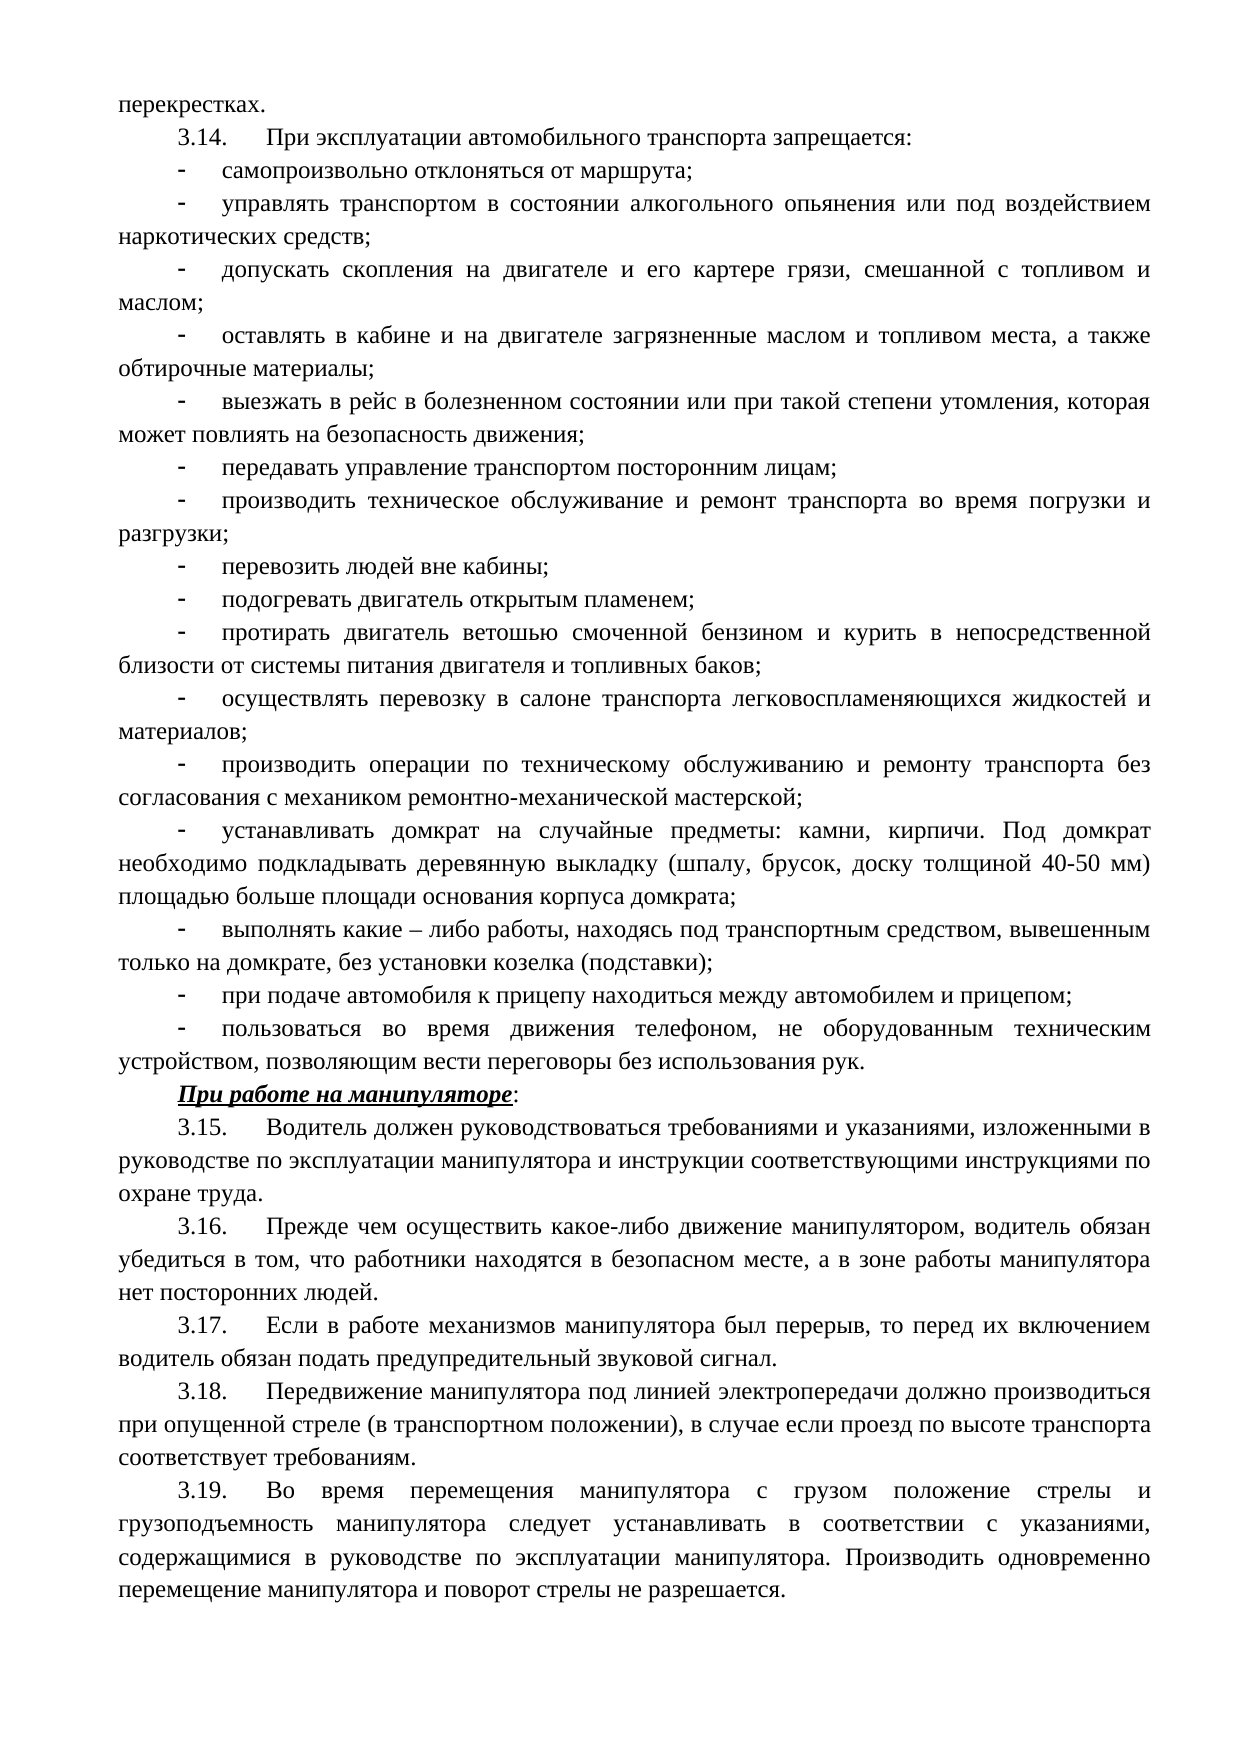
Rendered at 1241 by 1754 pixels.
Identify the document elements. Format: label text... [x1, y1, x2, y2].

list производить операции по техническому обслуживанию и ремонту транспорта без согласования с механиком ремонтно-механической мастерской; [118, 650, 1152, 712]
list устанавливать домкрат на случайные предметы: камни, кирпичи. Под домкрат необходимо подкладывать деревянную выкладку (шпалу, брусок, доску толщиной 40-50 мм) площадью больше площади основания корпуса домкрата; [118, 716, 1152, 811]
list Если в работе механизмов манипулятора был перерыв, то перед их включением водитель обязан подать предупредительный звуковой сигнал. [118, 1211, 1152, 1273]
list Водитель должен руководствоваться требованиями и указаниями, изложенными в руководстве по эксплуатации манипулятора и инструкции соответствующими инструкциями по охране труда. [118, 1013, 1152, 1108]
list Во время перемещения манипулятора с грузом положение стрелы и грузоподъемность манипулятора следует устанавливать в соответствии с указаниями, содержащимися в руководстве по эксплуатации манипулятора. Производить одновременно перемещение манипулятора и поворот стрелы не разрешается. [118, 1376, 1152, 1504]
list производить техническое обслуживание и ремонт транспорта во время погрузки и разгрузки; [118, 386, 1152, 448]
list оставлять в кабине и на двигателе загрязненные маслом и топливом места, а также обтирочные материалы; [118, 221, 1152, 282]
list передавать управление транспортом посторонним лицам; [118, 353, 1152, 382]
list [118, 1508, 1152, 1636]
list при подаче автомобиля к прицепу находиться между автомобилем и прицепом; [118, 881, 1152, 910]
list управлять транспортом в состоянии алкогольного опьянения или под воздействием наркотических средств; [118, 89, 1152, 150]
list допускать скопления на двигателе и его картере грязи, смешанной с топливом и маслом; [118, 155, 1152, 216]
list Прежде чем осуществить какое-либо движение манипулятором, водитель обязан убедиться в том, что работники находятся в безопасном месте, а в зоне работы манипулятора нет посторонних людей. [118, 1112, 1152, 1207]
list осуществлять перевозку в салоне транспорта легковоспламеняющихся жидкостей и материалов; [118, 584, 1152, 646]
list подогревать двигатель открытым пламенем; [118, 485, 1152, 514]
list выезжать в рейс в болезненном состоянии или при такой степени утомления, которая может повлиять на безопасность движения; [118, 287, 1152, 348]
list пользоваться во время движения телефоном, не оборудованным техническим устройством, позволяющим вести переговоры без использования рук. [118, 914, 1152, 976]
list выполнять какие – либо работы, находясь под транспортным средством, вывешенным только на домкрате, без установки козелка (подставки); [118, 815, 1152, 877]
list Передвижение манипулятора под линией электропередачи должно производиться при опущенной стреле (в транспортном положении), в случае если проезд по высоте транспорта соответствует требованиям. [118, 1277, 1152, 1372]
list протирать двигатель ветошью смоченной бензином и курить в непосредственной близости от системы питания двигателя и топливных баков; [118, 518, 1152, 580]
list перевозить людей вне кабины; [118, 452, 1152, 481]
text При работе на манипуляторе: [118, 980, 1152, 1009]
